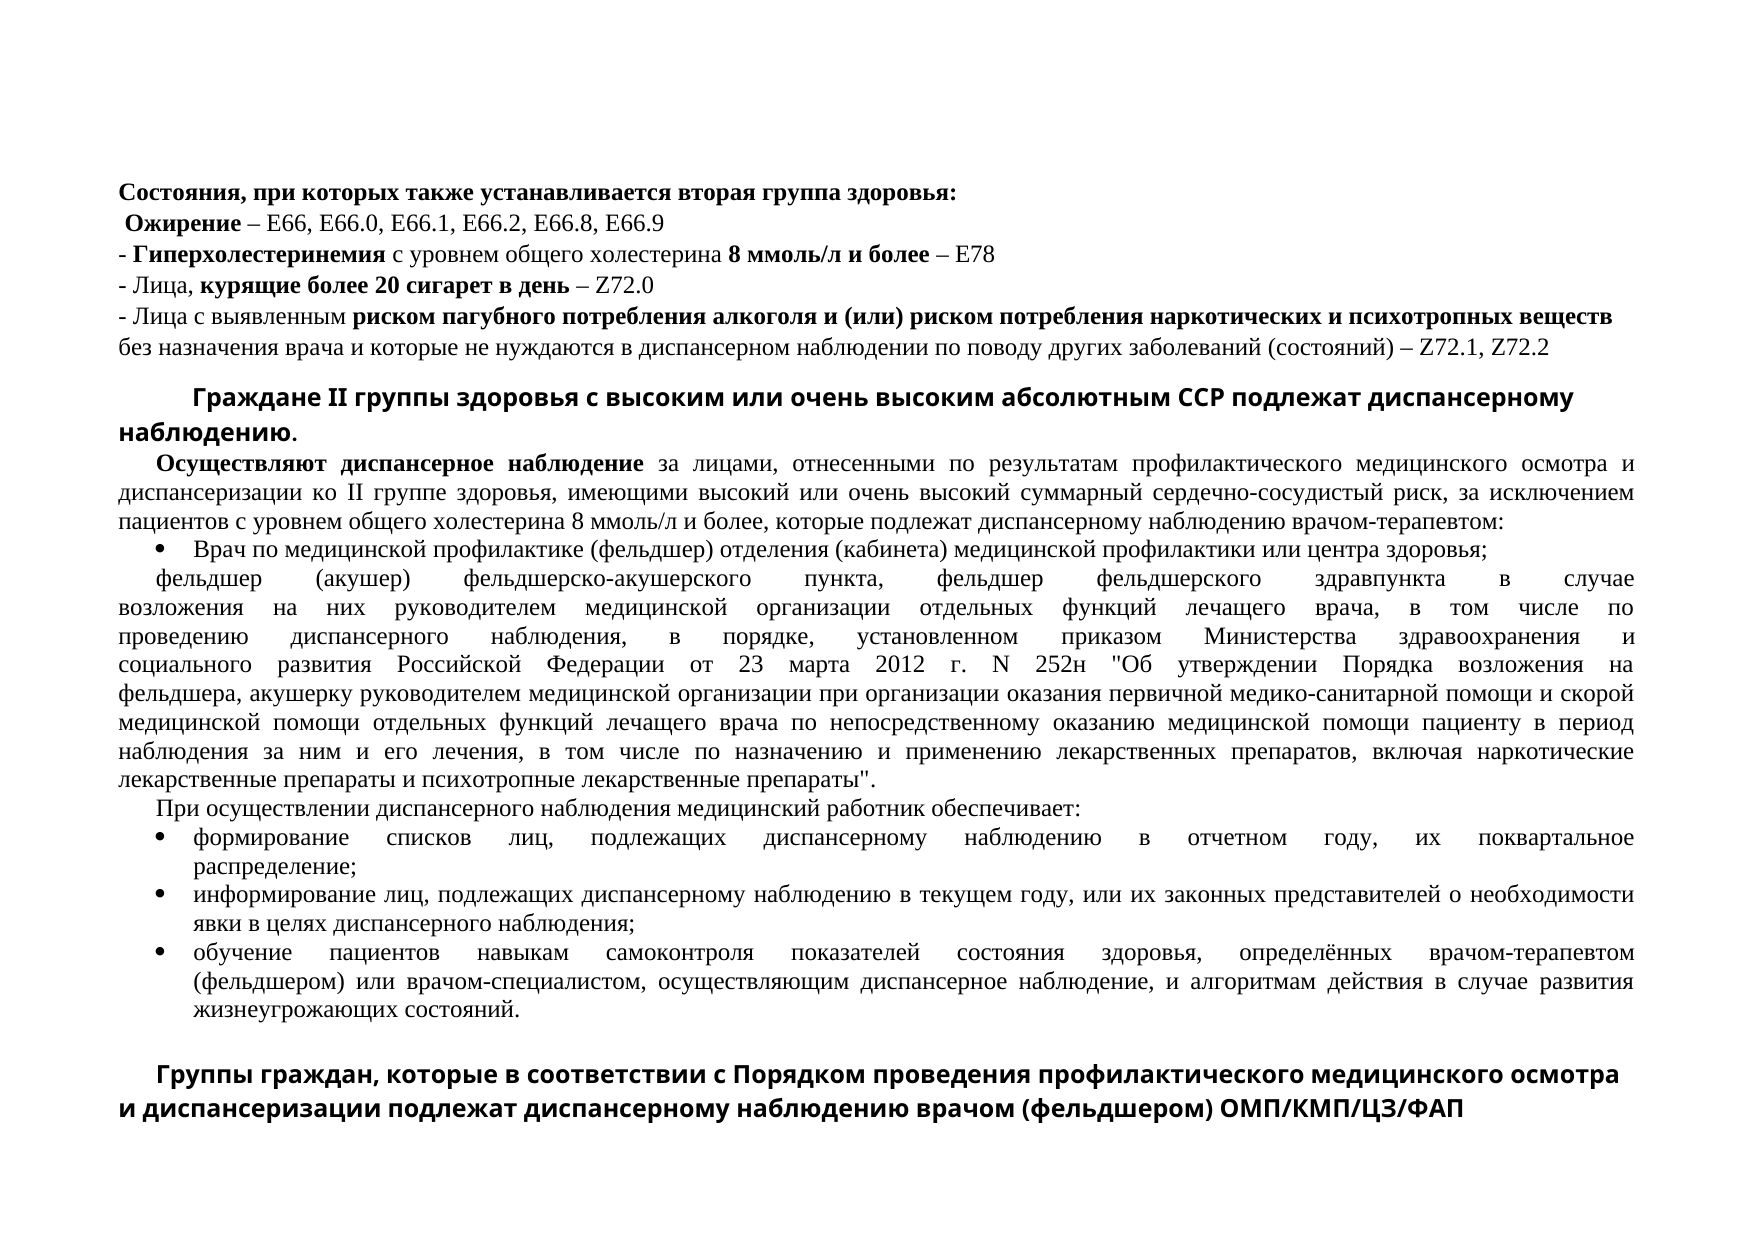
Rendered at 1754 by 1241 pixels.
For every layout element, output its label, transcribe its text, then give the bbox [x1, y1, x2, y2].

text фельдшер (акушер) фельдшерско-акушерского пункта, фельдшер фельдшерского здравпункта в случае возложения на них руководителем медицинской организации отдельных функций лечащего врача, в том числе по проведению диспансерного наблюдения, в порядке, установленном приказом Министерства здравоохранения и социального развития Российской Федерации от 23 марта 2012 г. N 252н "Об утверждении Порядка возложения на фельдшера, акушерку руководителем медицинской организации при организации оказания первичной медико-санитарной помощи и скорой медицинской помощи отдельных функций лечащего врача по непосредственному оказанию медицинской помощи пациенту в период наблюдения за ним и его лечения, в том числе по назначению и применению лекарственных препаратов, включая наркотические лекарственные препараты и психотропные лекарственные препараты". [118, 563, 1636, 793]
text При осуществлении диспансерного наблюдения медицинский работник обеспечивает: [118, 793, 1636, 822]
list Врач по медицинской профилактике (фельдшер) отделения (кабинета) медицинской профилактики или центра здоровья; [156, 534, 1636, 563]
list формирование списков лиц, подлежащих диспансерному наблюдению в отчетном году, их поквартальное распределение; [156, 822, 1636, 879]
text Граждане II группы здоровья с высоким или очень высоким абсолютным ССР подлежат диспансерному наблюдению. [118, 380, 1636, 448]
list информирование лиц, подлежащих диспансерному наблюдению в текущем году, или их законных представителей о необходимости явки в целях диспансерного наблюдения; [156, 879, 1636, 937]
text Осуществляют диспансерное наблюдение за лицами, отнесенными по результатам профилактического медицинского осмотра и диспансеризации ко II группе здоровья, имеющими высокий или очень высокий суммарный сердечно-сосудистый риск, за исключением пациентов с уровнем общего холестерина 8 ммоль/л и более, которые подлежат диспансерному наблюдению врачом-терапевтом: [118, 448, 1636, 534]
text Группы граждан, которые в соответствии с Порядком проведения профилактического медицинского осмотра и диспансеризации подлежат диспансерному наблюдению врачом (фельдшером) ОМП/КМП/ЦЗ/ФАП [118, 1057, 1636, 1125]
text Состояния, при которых также устанавливается вторая группа здоровья: Ожирение – Е66, Е66.0, Е66.1, Е66.2, Е66.8, Е66.9 - Гиперхолестеринемия с уровнем общего холестерина 8 ммоль/л и более – Е78 - Лица, курящие более 20 сигарет в день – Z72.0 - Лица с выявленным риском пагубного потребления алкоголя и (или) риском потребления наркотических и психотропных веществ без назначения врача и которые не нуждаются в диспансерном наблюдении по поводу других заболеваний (состояний) – Z72.1, Z72.2 [118, 177, 1636, 361]
list обучение пациентов навыкам самоконтроля показателей состояния здоровья, определённых врачом-терапевтом (фельдшером) или врачом-специалистом, осуществляющим диспансерное наблюдение, и алгоритмам действия в случае развития жизнеугрожающих состояний. [156, 937, 1636, 1023]
